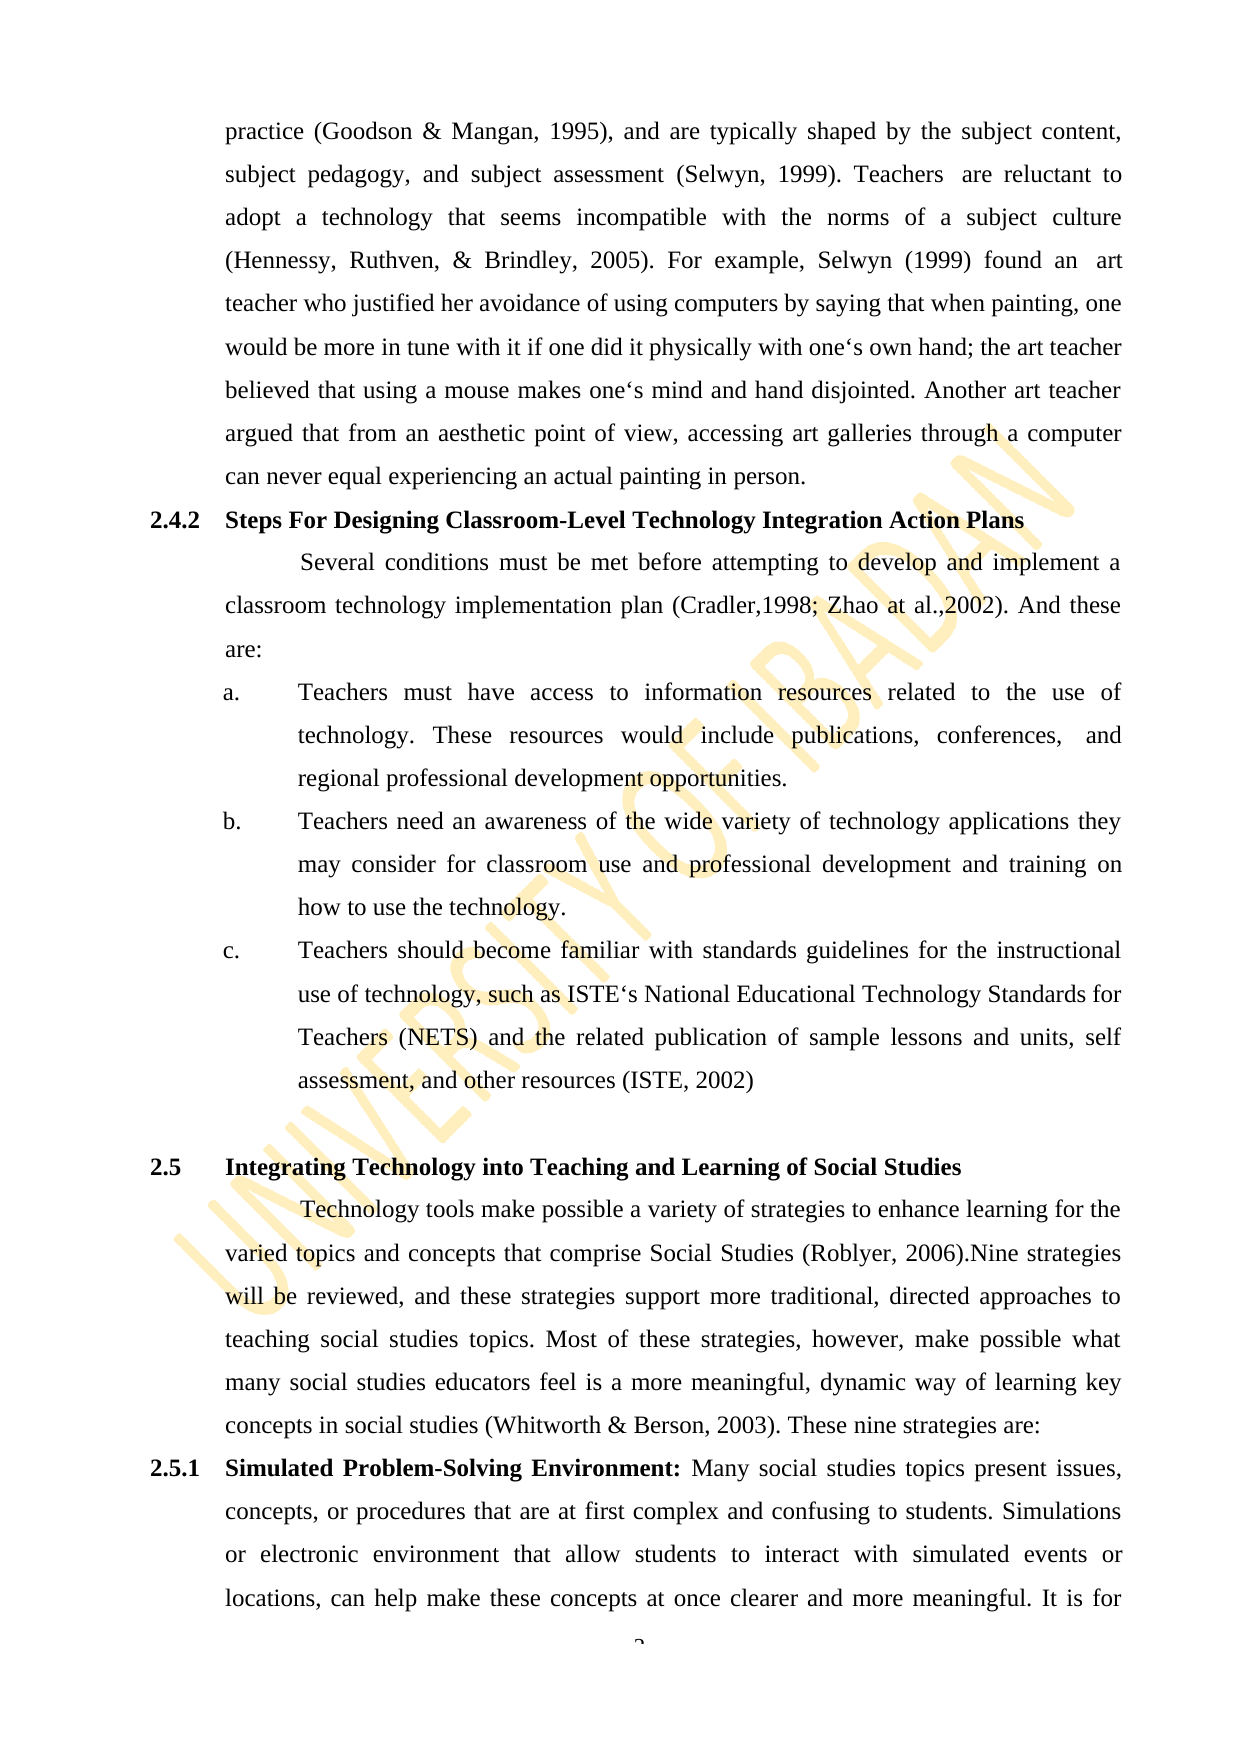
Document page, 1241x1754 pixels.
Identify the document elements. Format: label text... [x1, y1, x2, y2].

list Simulated Problem-Solving Environment: Many social studies topics present issues, concepts, or procedures that are at first complex and confusing to students. Simulations or electronic environment that allow students to interact with simulated events or locations, can help make these concepts at once clearer and more meaningful. It is for [150, 1453, 1122, 1611]
subtitle Steps For Designing Classroom-Level Technology Integration Action Plans [150, 505, 1134, 533]
list Teachers must have access to information resources related to the use of technology. These resources would include publications, conferences, and regional professional development opportunities. [223, 677, 1122, 792]
text Several conditions must be met before attempting to develop and implement a classroom technology implementation plan (Cradler,1998; Zhao at al.,2002). And these are: [225, 547, 1122, 662]
picture [173, 1180, 1075, 1315]
list Teachers should become familiar with standards guidelines for the instructional use of technology, such as ISTE‘s National Educational Technology Standards for Teachers (NETS) and the related publication of sample lessons and units, self assessment, and other resources (ISTE, 2002) [223, 936, 1122, 1094]
text practice (Goodson & Mangan, 1995), and are typically shaped by the subject content, subject pedagogy, and subject assessment (Selwyn, 1999). Teachers are reluctant to adopt a technology that seems incompatible with the norms of a subject culture (Hennessy, Ruthven, & Brindley, 2005). For example, Selwyn (1999) found an art teacher who justified her avoidance of using computers by saying that when painting, one would be more in tune with it if one did it physically with one‘s own hand; the art teacher believed that using a mouse makes one‘s mind and hand disjointed. Another art teacher argued that from an aesthetic point of view, accessing art galleries through a computer can never equal experiencing an actual painting in person. [225, 116, 1122, 490]
list Teachers need an awareness of the wide variety of technology applications they may consider for classroom use and professional development and training on how to use the technology. [223, 806, 1122, 921]
picture [173, 423, 1075, 505]
subtitle Integrating Technology into Teaching and Learning of Social Studies [150, 1152, 1134, 1180]
picture [173, 533, 1075, 1152]
